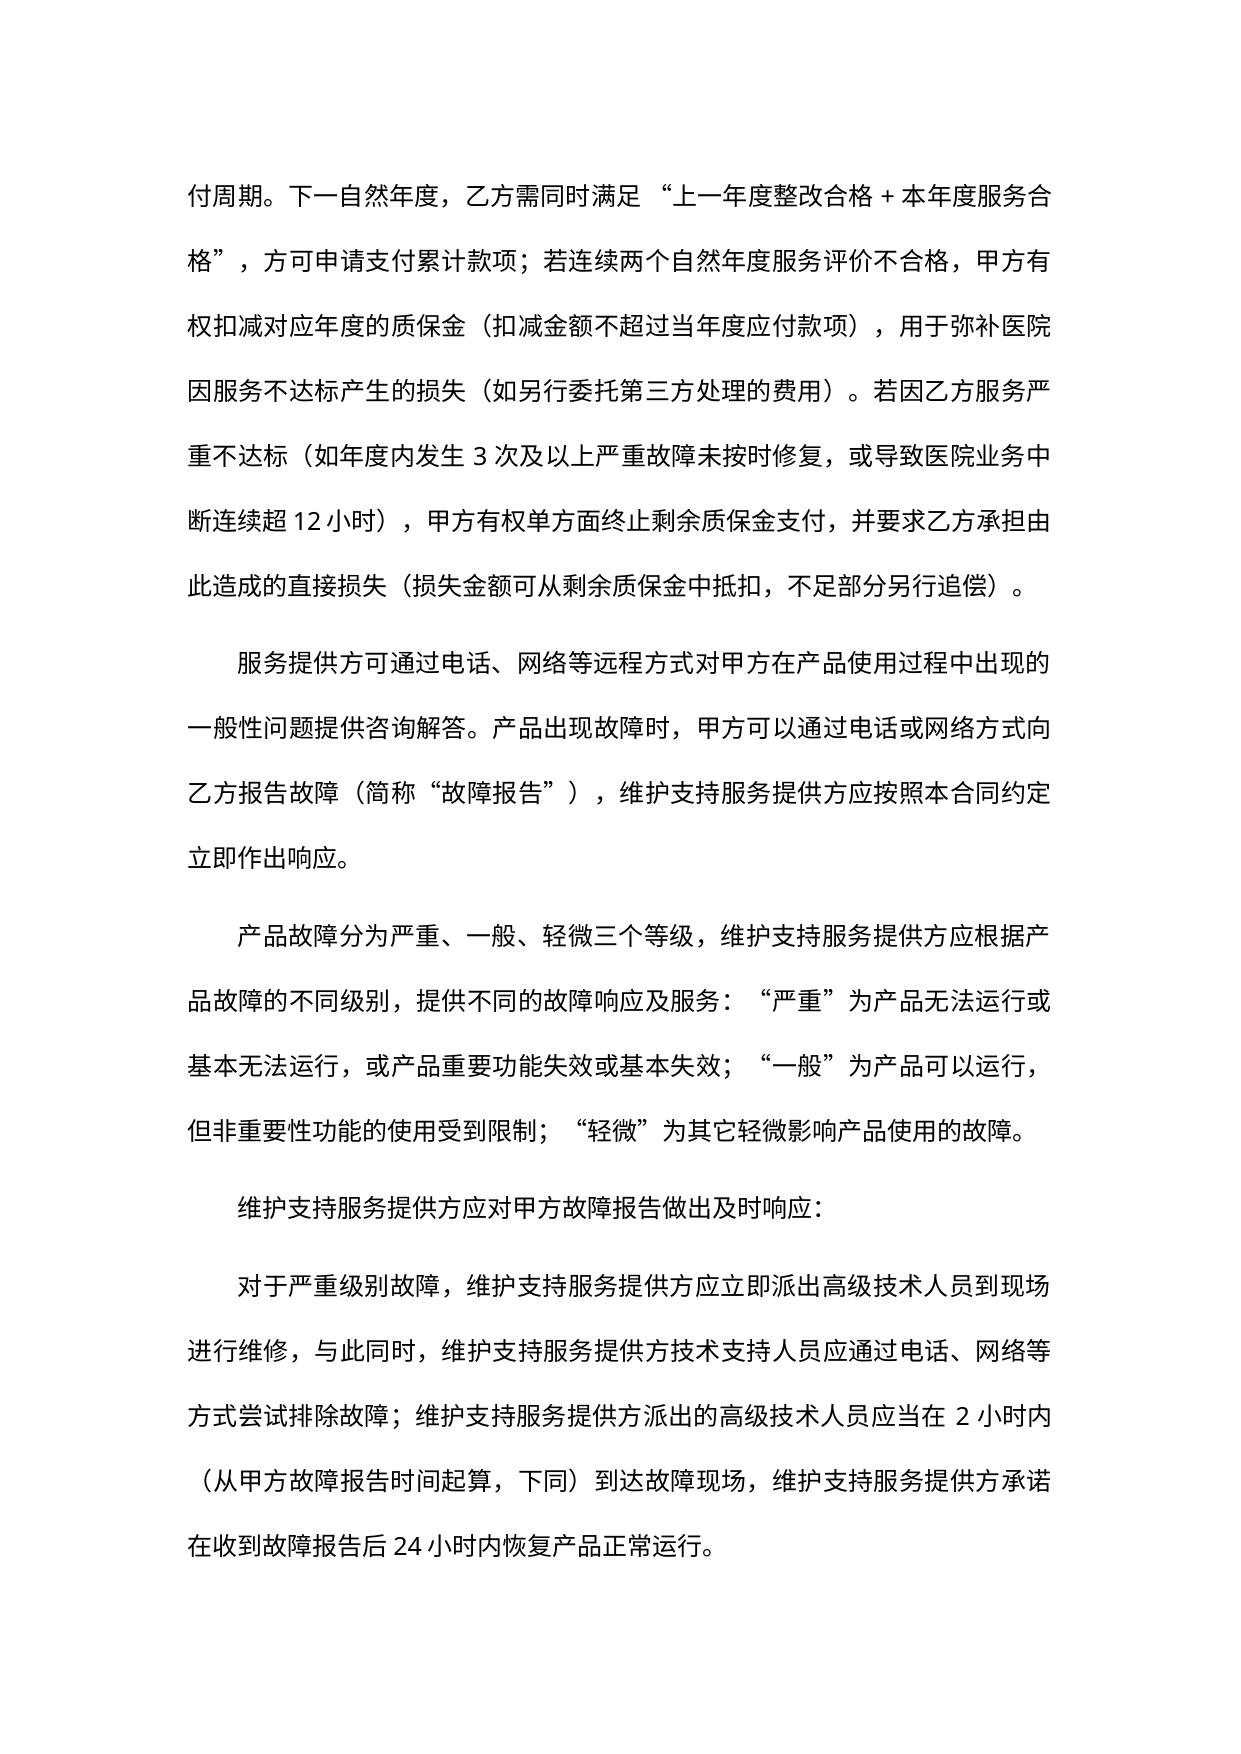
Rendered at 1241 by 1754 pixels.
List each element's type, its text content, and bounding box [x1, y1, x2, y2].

text 服务提供方可通过电话、网络等远程方式对甲方在产品使用过程中出现的一般性问题提供咨询解答。产品出现故障时，甲方可以通过电话或网络方式向乙方报告故障（简称“故障报告”），维护支持服务提供方应按照本合同约定立即作出响应。 [187, 629, 1053, 889]
text 对于严重级别故障，维护支持服务提供方应立即派出高级技术人员到现场进行维修，与此同时，维护支持服务提供方技术支持人员应通过电话、网络等方式尝试排除故障；维护支持服务提供方派出的高级技术人员应当在 2 小时内（从甲方故障报告时间起算，下同）到达故障现场，维护支持服务提供方承诺在收到故障报告后 24小时内恢复产品正常运行。 [187, 1252, 1053, 1577]
text 维护支持服务提供方应对甲方故障报告做出及时响应： [187, 1174, 1053, 1239]
text 产品故障分为严重、一般、轻微三个等级，维护支持服务提供方应根据产品故障的不同级别，提供不同的故障响应及服务：“严重”为产品无法运行或基本无法运行，或产品重要功能失效或基本失效；“一般”为产品可以运行，但非重要性功能的使用受到限制；“轻微”为其它轻微影响产品使用的故障。 [187, 902, 1053, 1162]
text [187, 162, 1053, 617]
